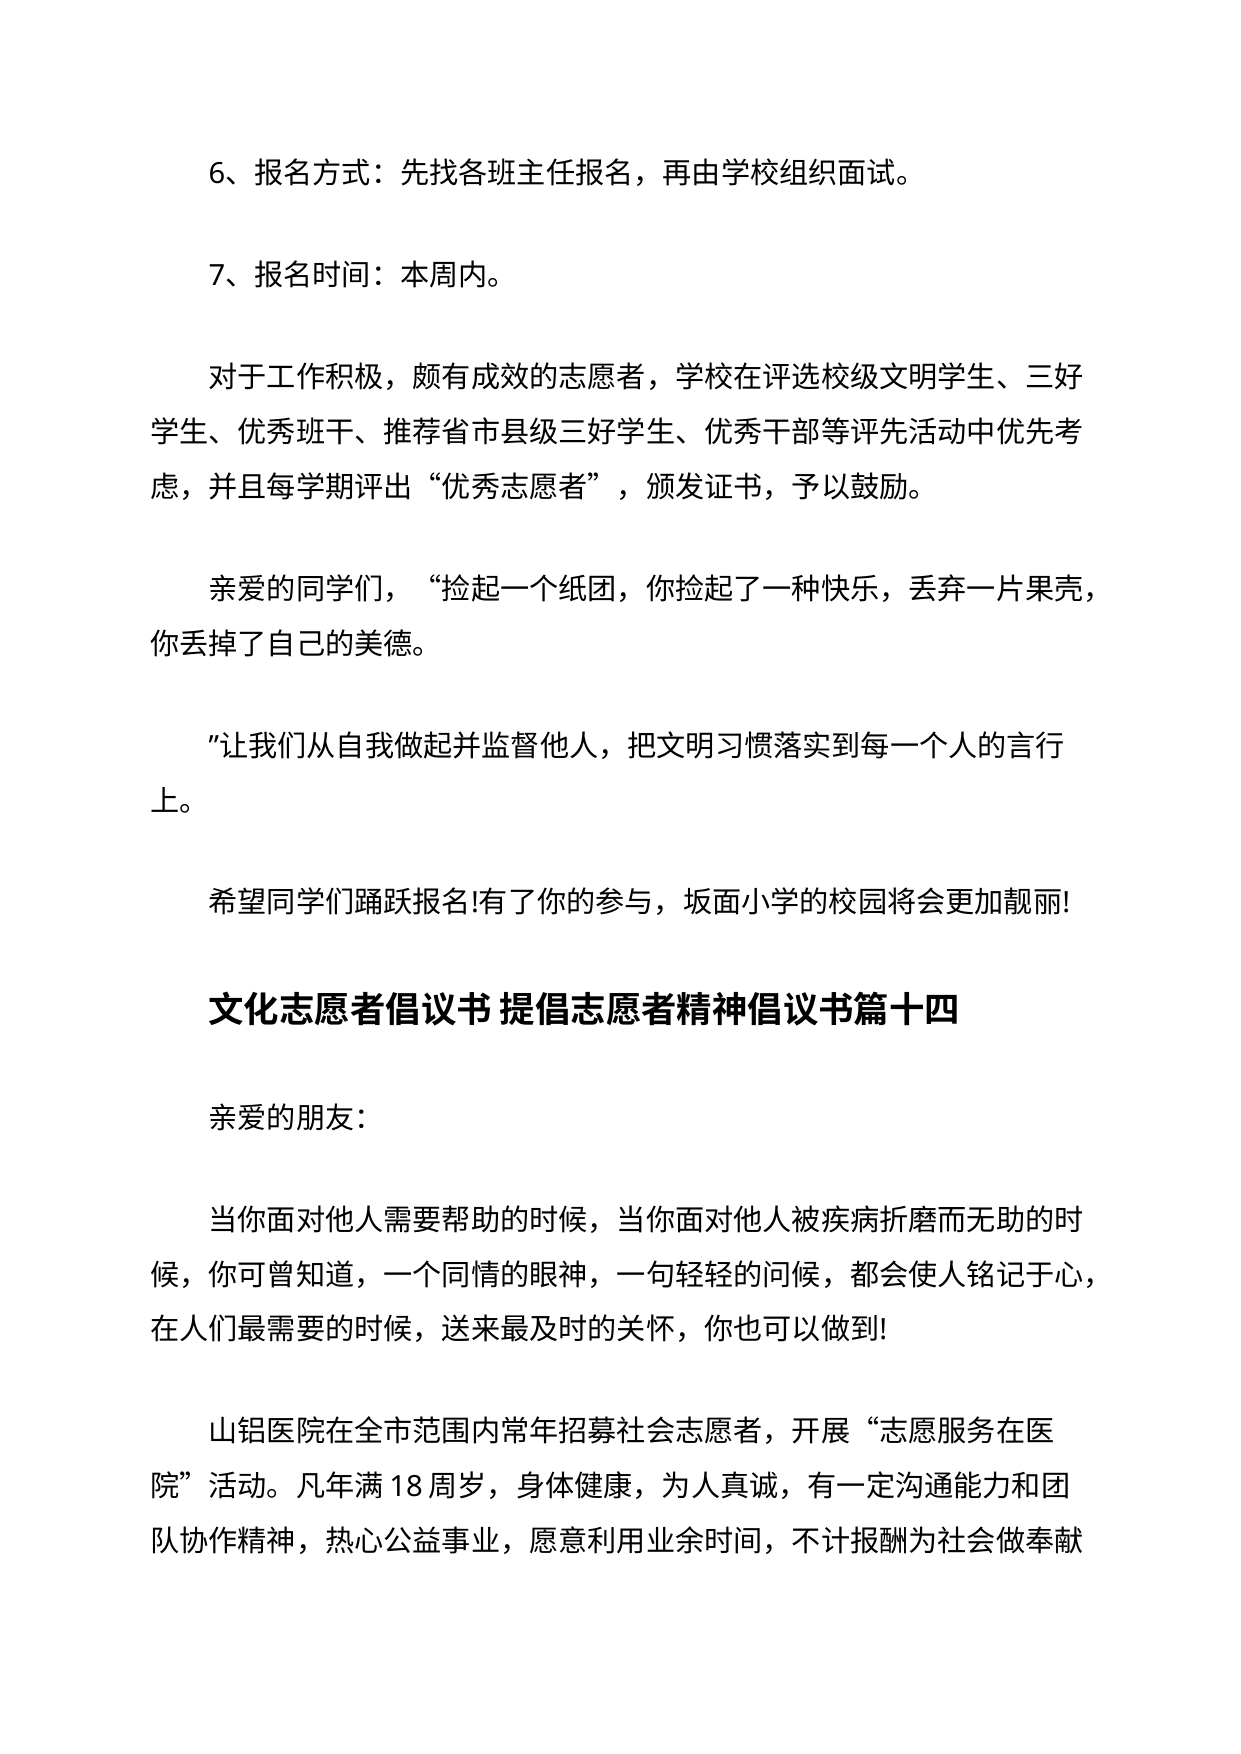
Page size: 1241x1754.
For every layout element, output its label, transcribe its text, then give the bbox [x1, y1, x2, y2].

text 7、报名时间：本周内。 [150, 252, 1090, 294]
text 亲爱的同学们，“捡起一个纸团，你捡起了一种快乐，丢弃一片果壳，你丢掉了自己的美德。 [150, 566, 1090, 663]
text 当你面对他人需要帮助的时候，当你面对他人被疾病折磨而无助的时候，你可曾知道，一个同情的眼神，一句轻轻的问候，都会使人铭记于心，在人们最需要的时候，送来最及时的关怀，你也可以做到! [150, 1196, 1090, 1348]
text 文化志愿者倡议书 提倡志愿者精神倡议书篇十四 [150, 981, 1090, 1032]
text 6、报名方式：先找各班主任报名，再由学校组织面试。 [150, 150, 1090, 192]
text ”让我们从自我做起并监督他人，把文明习惯落实到每一个人的言行上。 [150, 722, 1090, 819]
text 希望同学们踊跃报名!有了你的参与，坂面小学的校园将会更加靓丽! [150, 879, 1090, 921]
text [150, 1408, 1090, 1560]
text 亲爱的朋友： [150, 1094, 1090, 1137]
text 对于工作积极，颇有成效的志愿者，学校在评选校级文明学生、三好学生、优秀班干、推荐省市县级三好学生、优秀干部等评先活动中优先考虑，并且每学期评出“优秀志愿者”，颁发证书，予以鼓励。 [150, 354, 1090, 506]
